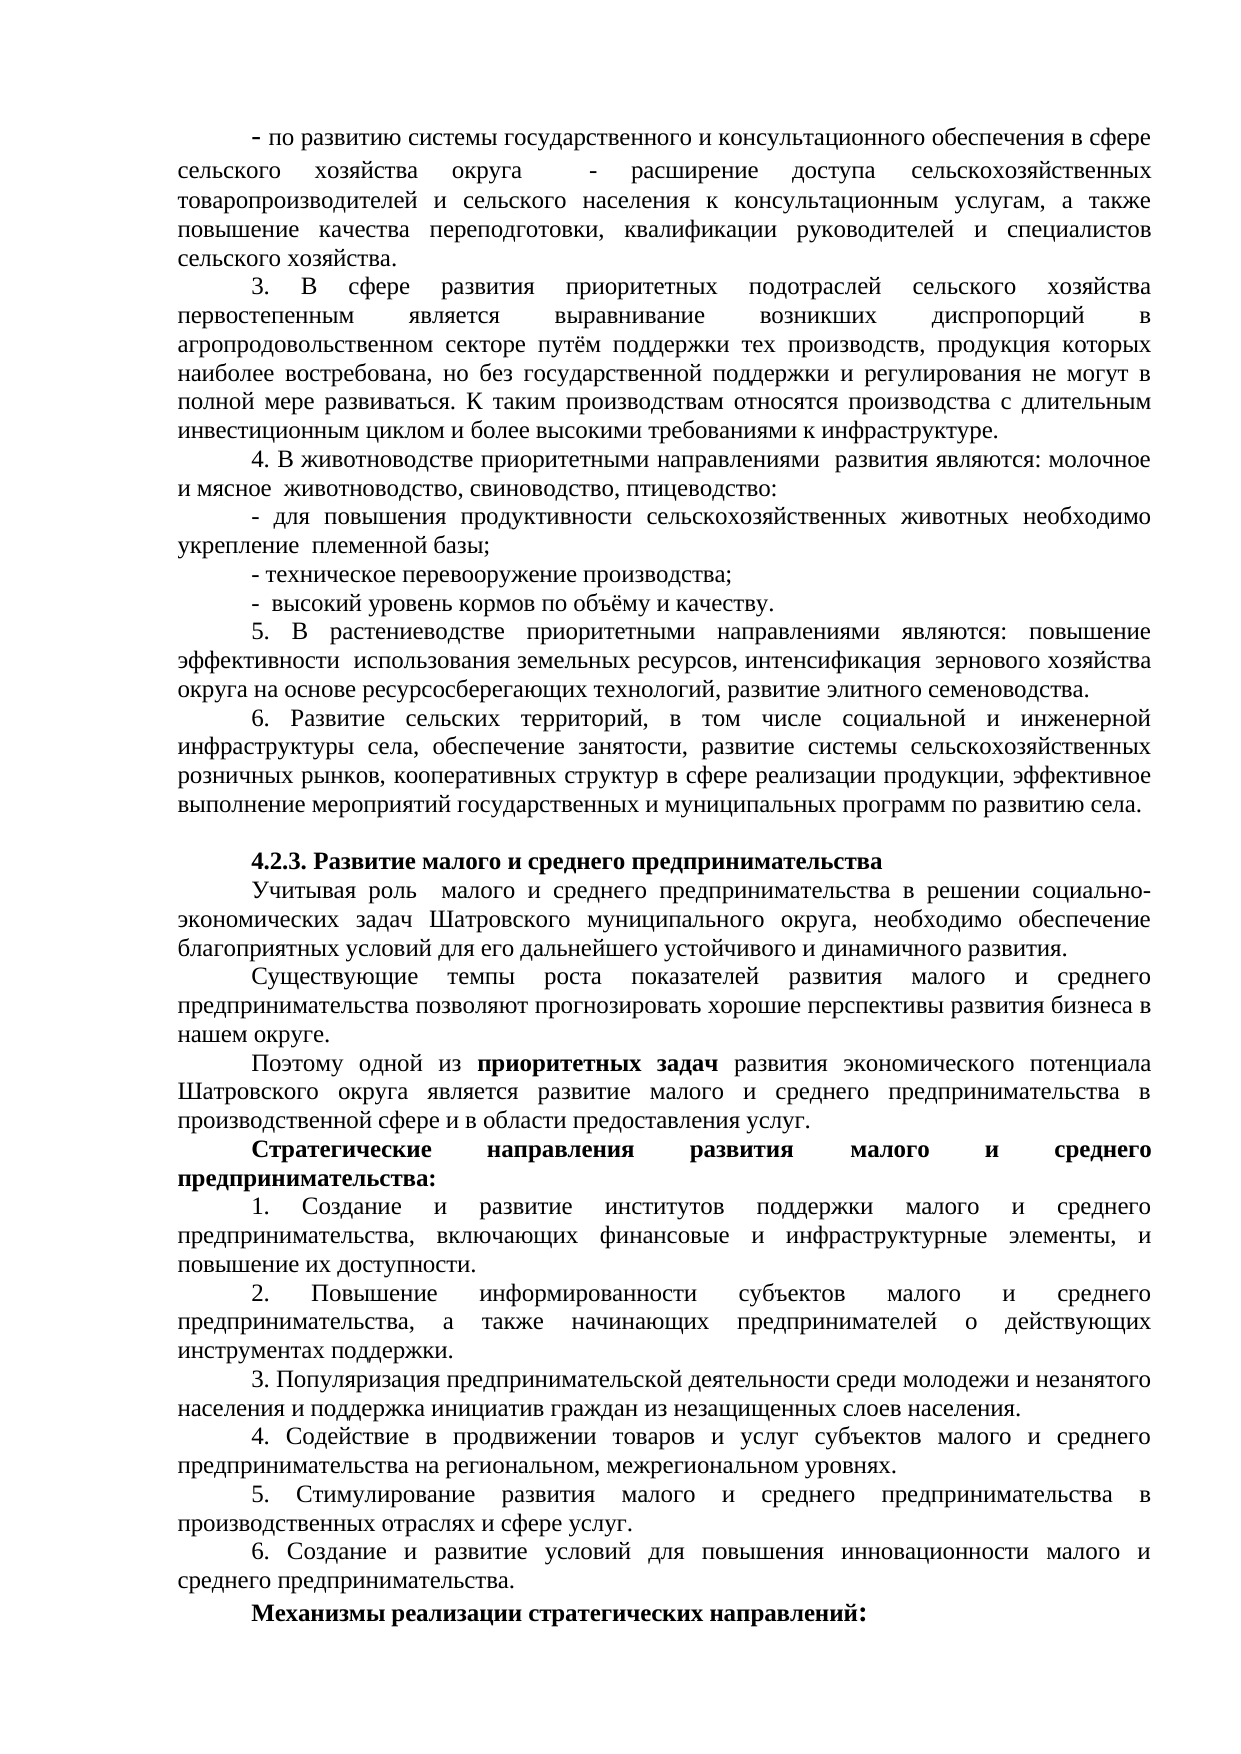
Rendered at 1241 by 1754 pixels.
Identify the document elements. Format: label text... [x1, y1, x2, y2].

text - техническое перевооружение производства; [177, 559, 1152, 588]
text Существующие темпы роста показателей развития малого и среднего предпринимательства позволяют прогнозировать хорошие перспективы развития бизнеса в нашем округе. [177, 961, 1152, 1048]
text 3. Популяризация предпринимательской деятельности среди молодежи и незанятого населения и поддержка инициатив граждан из незащищенных слоев населения. [177, 1364, 1152, 1421]
text Механизмы реализации стратегических направлений: [177, 1594, 1152, 1627]
text Учитывая роль малого и среднего предпринимательства в решении социально-экономических задач Шатровского муниципального округа, необходимо обеспечение благоприятных условий для его дальнейшего устойчивого и динамичного развития. [177, 875, 1152, 961]
text 1. Создание и развитие институтов поддержки малого и среднего предпринимательства, включающих финансовые и инфраструктурные элементы, и повышение их доступности. [177, 1191, 1152, 1278]
text Стратегические направления развития малого и среднего предпринимательства: [177, 1134, 1152, 1191]
text 6. Развитие сельских территорий, в том числе социальной и инженерной инфраструктуры села, обеспечение занятости, развитие системы сельскохозяйственных розничных рынков, кооперативных структур в сфере реализации продукции, эффективное выполнение мероприятий государственных и муниципальных программ по развитию села. [177, 703, 1152, 818]
text Поэтому одной из приоритетных задач развития экономического потенциала Шатровского округа является развитие малого и среднего предпринимательства в производственной сфере и в области предоставления услуг. [177, 1048, 1152, 1134]
text 4.2.3. Развитие малого и среднего предпринимательства [177, 846, 1152, 875]
text 3. В сфере развития приоритетных подотраслей сельского хозяйства первостепенным является выравнивание возникших диспропорций в агропродовольственном секторе путём поддержки тех производств, продукция которых наиболее востребована, но без государственной поддержки и регулирования не могут в полной мере развиваться. К таким производствам относятся производства с длительным инвестиционным циклом и более высокими требованиями к инфраструктуре. [177, 271, 1152, 444]
text 5. Стимулирование развития малого и среднего предпринимательства в производственных отраслях и сфере услуг. [177, 1479, 1152, 1536]
text 5. В растениеводстве приоритетными направлениями являются: повышение эффективности использования земельных ресурсов, интенсификация зернового хозяйства округа на основе ресурсосберегающих технологий, развитие элитного семеноводства. [177, 616, 1152, 703]
text 2. Повышение информированности субъектов малого и среднего предпринимательства, а также начинающих предпринимателей о действующих инструментах поддержки. [177, 1278, 1152, 1364]
text - высокий уровень кормов по объёму и качеству. [177, 588, 1152, 616]
text 4. В животноводстве приоритетными направлениями развития являются: молочное и мясное животноводство, свиноводство, птицеводство: [177, 444, 1152, 501]
text 6. Создание и развитие условий для повышения инновационности малого и среднего предпринимательства. [177, 1536, 1152, 1594]
text - для повышения продуктивности сельскохозяйственных животных необходимо укрепление племенной базы; [177, 501, 1152, 559]
text 4. Содействие в продвижении товаров и услуг субъектов малого и среднего предпринимательства на региональном, межрегиональном уровнях. [177, 1421, 1152, 1479]
text - по развитию системы государственного и консультационного обеспечения в сфере сельского хозяйства округа - расширение доступа сельскохозяйственных товаропроизводителей и сельского населения к консультационным услугам, а также повышение качества переподготовки, квалификации руководителей и специалистов сельского хозяйства. [177, 118, 1152, 271]
